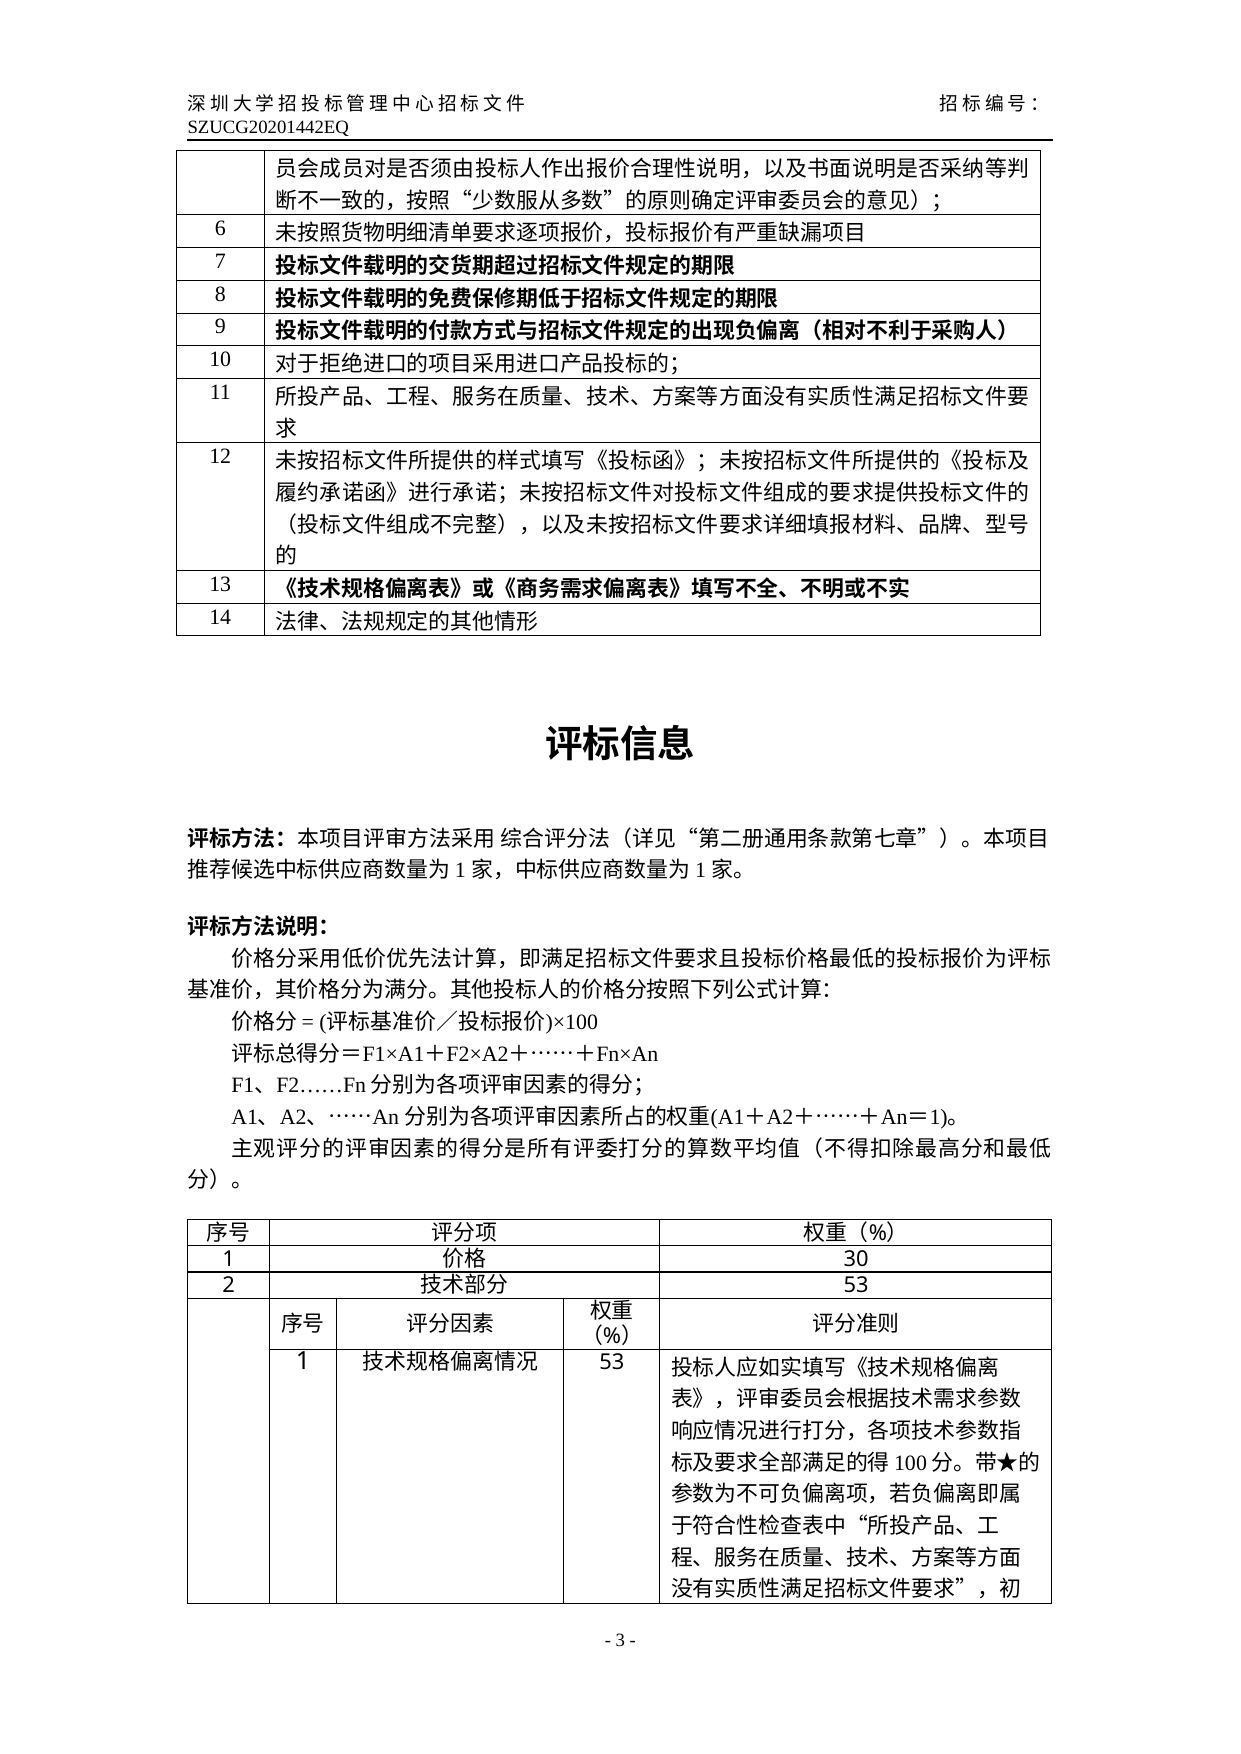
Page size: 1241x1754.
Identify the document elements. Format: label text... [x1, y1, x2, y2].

text 评标方法说明： [187, 909, 1053, 941]
table_cell 11 [177, 379, 264, 442]
table_cell 对于拒绝进口的项目采用进口产品投标的； [265, 346, 1040, 378]
text 主观评分的评审因素的得分是所有评委打分的算数平均值（不得扣除最高分和最低分）。 [187, 1131, 1053, 1194]
table_cell 评分因素 [337, 1299, 563, 1348]
text 评标总得分＝F1×A1＋F2×A2＋……＋Fn×An [187, 1036, 1053, 1067]
table_cell [188, 1299, 269, 1603]
table_header 权重（%） [660, 1220, 1051, 1245]
table_cell 2 [188, 1273, 269, 1297]
table_cell 价格 [270, 1246, 659, 1271]
table_cell 6 [177, 215, 264, 247]
table_cell 所投产品、工程、服务在质量、技术、方案等方面没有实质性满足招标文件要求 [265, 379, 1040, 442]
text 价格分采用低价优先法计算，即满足招标文件要求且投标价格最低的投标报价为评标基准价，其价格分为满分。其他投标人的价格分按照下列公式计算： [187, 941, 1053, 1004]
table_cell 技术部分 [270, 1273, 659, 1297]
table_cell 1 [270, 1350, 336, 1603]
text F1、F2……Fn分别为各项评审因素的得分； [187, 1067, 1053, 1099]
text 价格分 = (评标基准价／投标报价)×100 [187, 1004, 1053, 1036]
table_cell 53 [660, 1273, 1051, 1297]
table_cell 《技术规格偏离表》或《商务需求偏离表》填写不全、不明或不实 [265, 571, 1040, 603]
table_cell 5 [177, 151, 264, 214]
table_cell 评分准则 [660, 1299, 1051, 1348]
table_cell 未按照货物明细清单要求逐项报价，投标报价有严重缺漏项目 [265, 215, 1040, 247]
table_cell 30 [660, 1246, 1051, 1271]
table_cell 投标文件载明的交货期超过招标文件规定的期限 [265, 248, 1040, 280]
table_cell 7 [177, 248, 264, 280]
table_cell 序号 [270, 1299, 336, 1348]
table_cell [660, 1350, 1051, 1603]
table_cell 投标文件载明的付款方式与招标文件规定的出现负偏离（相对不利于采购人） [265, 314, 1040, 345]
table_cell 14 [177, 604, 264, 635]
table_cell 8 [177, 281, 264, 312]
text 评标方法：本项目评审方法采用 综合评分法（详见“第二册通用条款第七章”）。本项目推荐候选中标供应商数量为 1 家，中标供应商数量为 1 家。 [187, 821, 1053, 884]
text A1、A2、……An 分别为各项评审因素所占的权重(A1＋A2＋……＋An＝1)。 [187, 1099, 1053, 1131]
subtitle 评标信息 [187, 714, 1053, 768]
table_cell 9 [177, 314, 264, 345]
table_cell 权重（%） [564, 1299, 659, 1348]
table_cell 12 [177, 443, 264, 570]
table_cell 未按招标文件所提供的样式填写《投标函》；未按招标文件所提供的《投标及履约承诺函》进行承诺；未按招标文件对投标文件组成的要求提供投标文件的（投标文件组成不完整），以及未按招标文件要求详细填报材料、品牌、型号的 [265, 443, 1040, 570]
table_cell 技术规格偏离情况 [337, 1350, 563, 1603]
table_header 评分项 [270, 1220, 659, 1245]
table_cell 投标文件载明的免费保修期低于招标文件规定的期限 [265, 281, 1040, 312]
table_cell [265, 151, 1040, 214]
table_cell 法律、法规规定的其他情形 [265, 604, 1040, 635]
table_cell 10 [177, 346, 264, 378]
table_cell 13 [177, 571, 264, 603]
table_header 序号 [188, 1220, 269, 1245]
table_cell 1 [188, 1246, 269, 1271]
table_cell 53 [564, 1350, 659, 1603]
